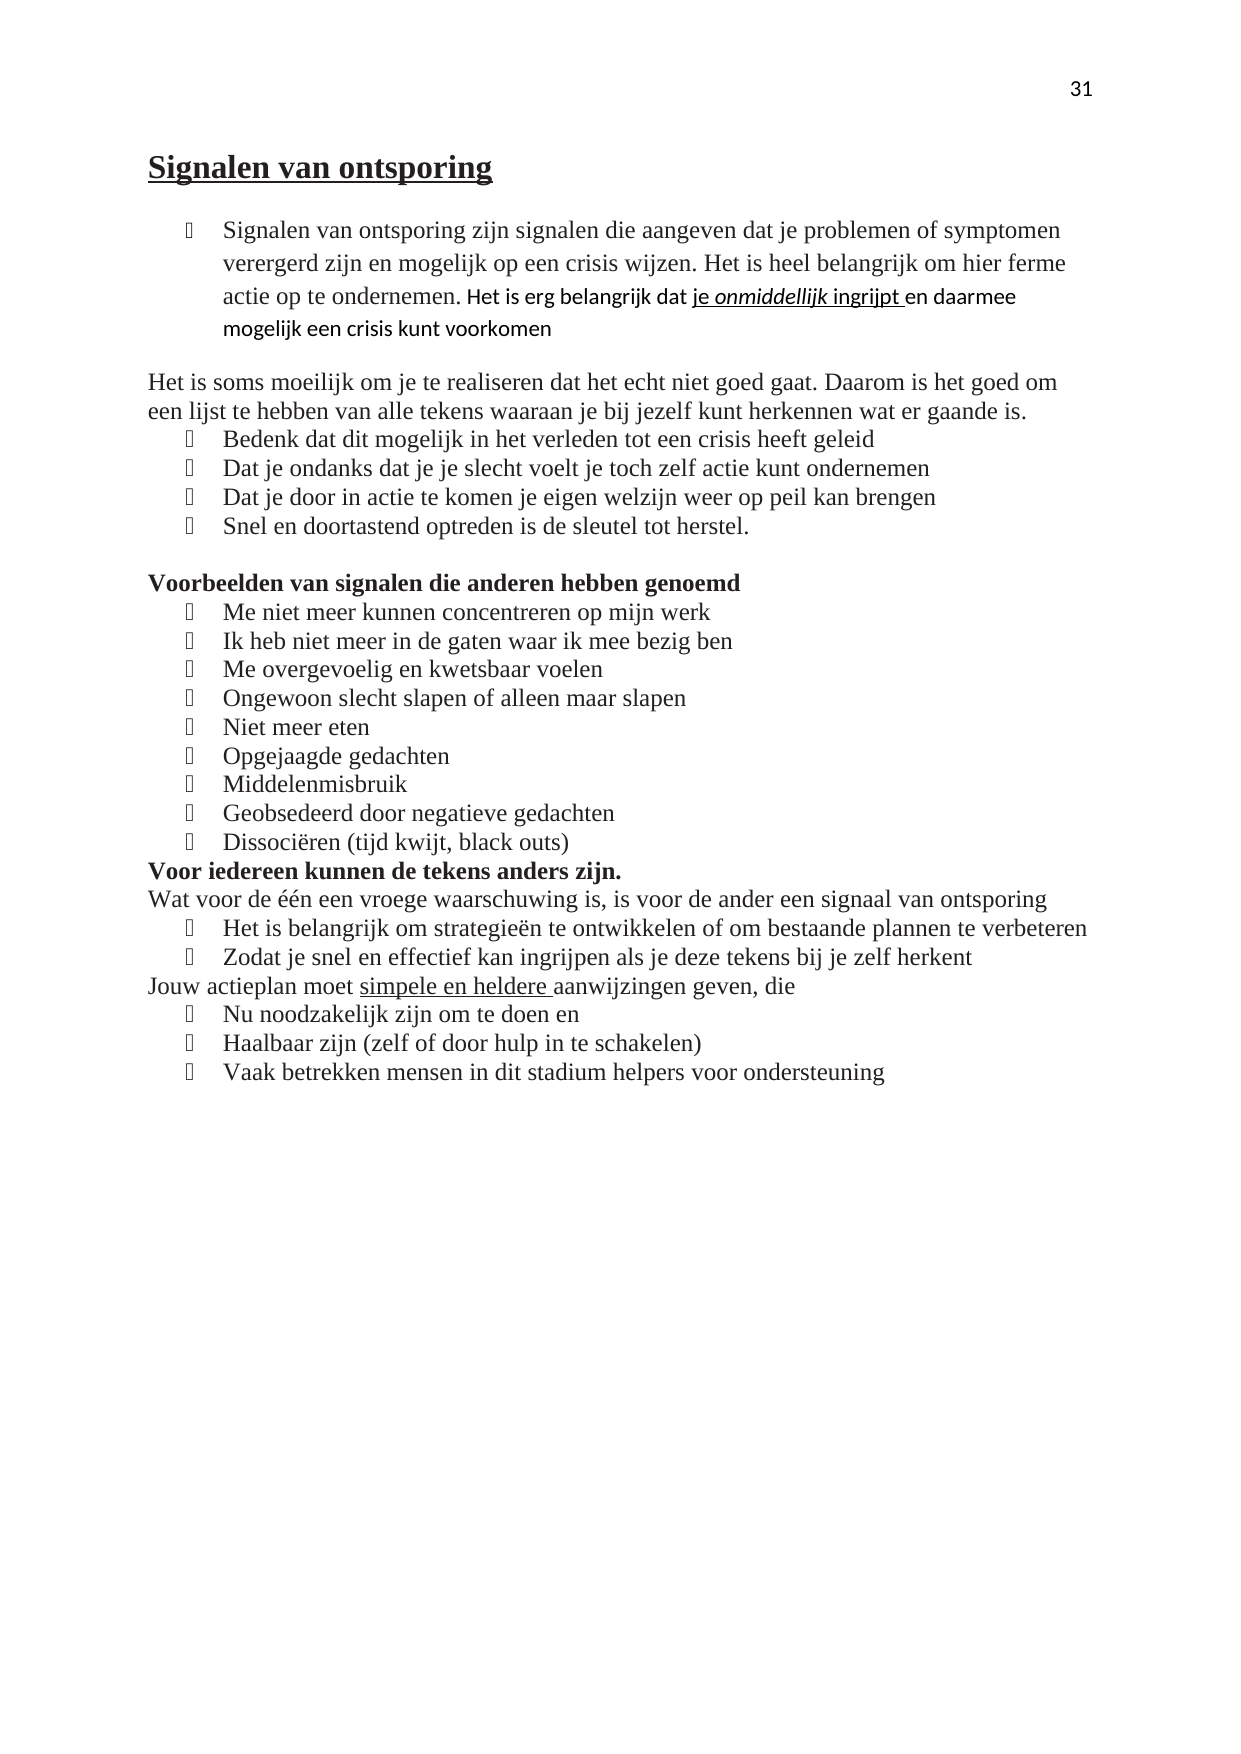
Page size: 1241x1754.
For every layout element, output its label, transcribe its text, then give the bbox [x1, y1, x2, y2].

list Geobsedeerd door negatieve gedachten [185, 798, 1093, 827]
text Jouw actieplan moet simpele en heldere aanwijzingen geven, die [148, 971, 1093, 999]
list Bedenk dat dit mogelijk in het verleden tot een crisis heeft geleid [185, 424, 1093, 453]
text Voorbeelden van signalen die anderen hebben genoemd [148, 568, 1093, 597]
list Nu noodzakelijk zijn om te doen en [185, 999, 1093, 1028]
text Voor iedereen kunnen de tekens anders zijn. Wat voor de één een vroege waarschuwing is, is voor de ander een signaal van ontsporing [148, 856, 1093, 913]
list Niet meer eten [185, 712, 1093, 741]
list Het is belangrijk om strategieën te ontwikkelen of om bestaande plannen te verbeteren [185, 913, 1093, 942]
list Vaak betrekken mensen in dit stadium helpers voor ondersteuning [185, 1057, 1093, 1086]
list Signalen van ontsporing zijn signalen die aangeven dat je problemen of symptomen verergerd zijn en mogelijk op een crisis wijzen. Het is heel belangrijk om hier ferme actie op te ondernemen. Het is erg belangrijk dat je onmiddellijk ingrijpt en daarmee mogelijk een crisis kunt voorkomen [185, 215, 1093, 342]
text Het is soms moeilijk om je te realiseren dat het echt niet goed gaat. Daarom is het goed om een lijst te hebben van alle tekens waaraan je bij jezelf kunt herkennen wat er gaande is. [148, 367, 1093, 424]
list Dat je door in actie te komen je eigen welzijn weer op peil kan brengen [185, 482, 1093, 511]
list Zodat je snel en effectief kan ingrijpen als je deze tekens bij je zelf herkent [185, 942, 1093, 971]
list Haalbaar zijn (zelf of door hulp in te schakelen) [185, 1028, 1093, 1057]
list Opgejaagde gedachten [185, 741, 1093, 769]
list Dat je ondanks dat je je slecht voelt je toch zelf actie kunt ondernemen [185, 453, 1093, 482]
list Ik heb niet meer in de gaten waar ik mee bezig ben [185, 626, 1093, 654]
list Dissociëren (tijd kwijt, black outs) [185, 827, 1093, 856]
text Signalen van ontsporing [148, 148, 1093, 186]
list Me overgevoelig en kwetsbaar voelen [185, 654, 1093, 683]
list Me niet meer kunnen concentreren op mijn werk [185, 597, 1093, 626]
list Ongewoon slecht slapen of alleen maar slapen [185, 683, 1093, 712]
list Snel en doortastend optreden is de sleutel tot herstel. [185, 511, 1093, 539]
list Middelenmisbruik [185, 769, 1093, 798]
